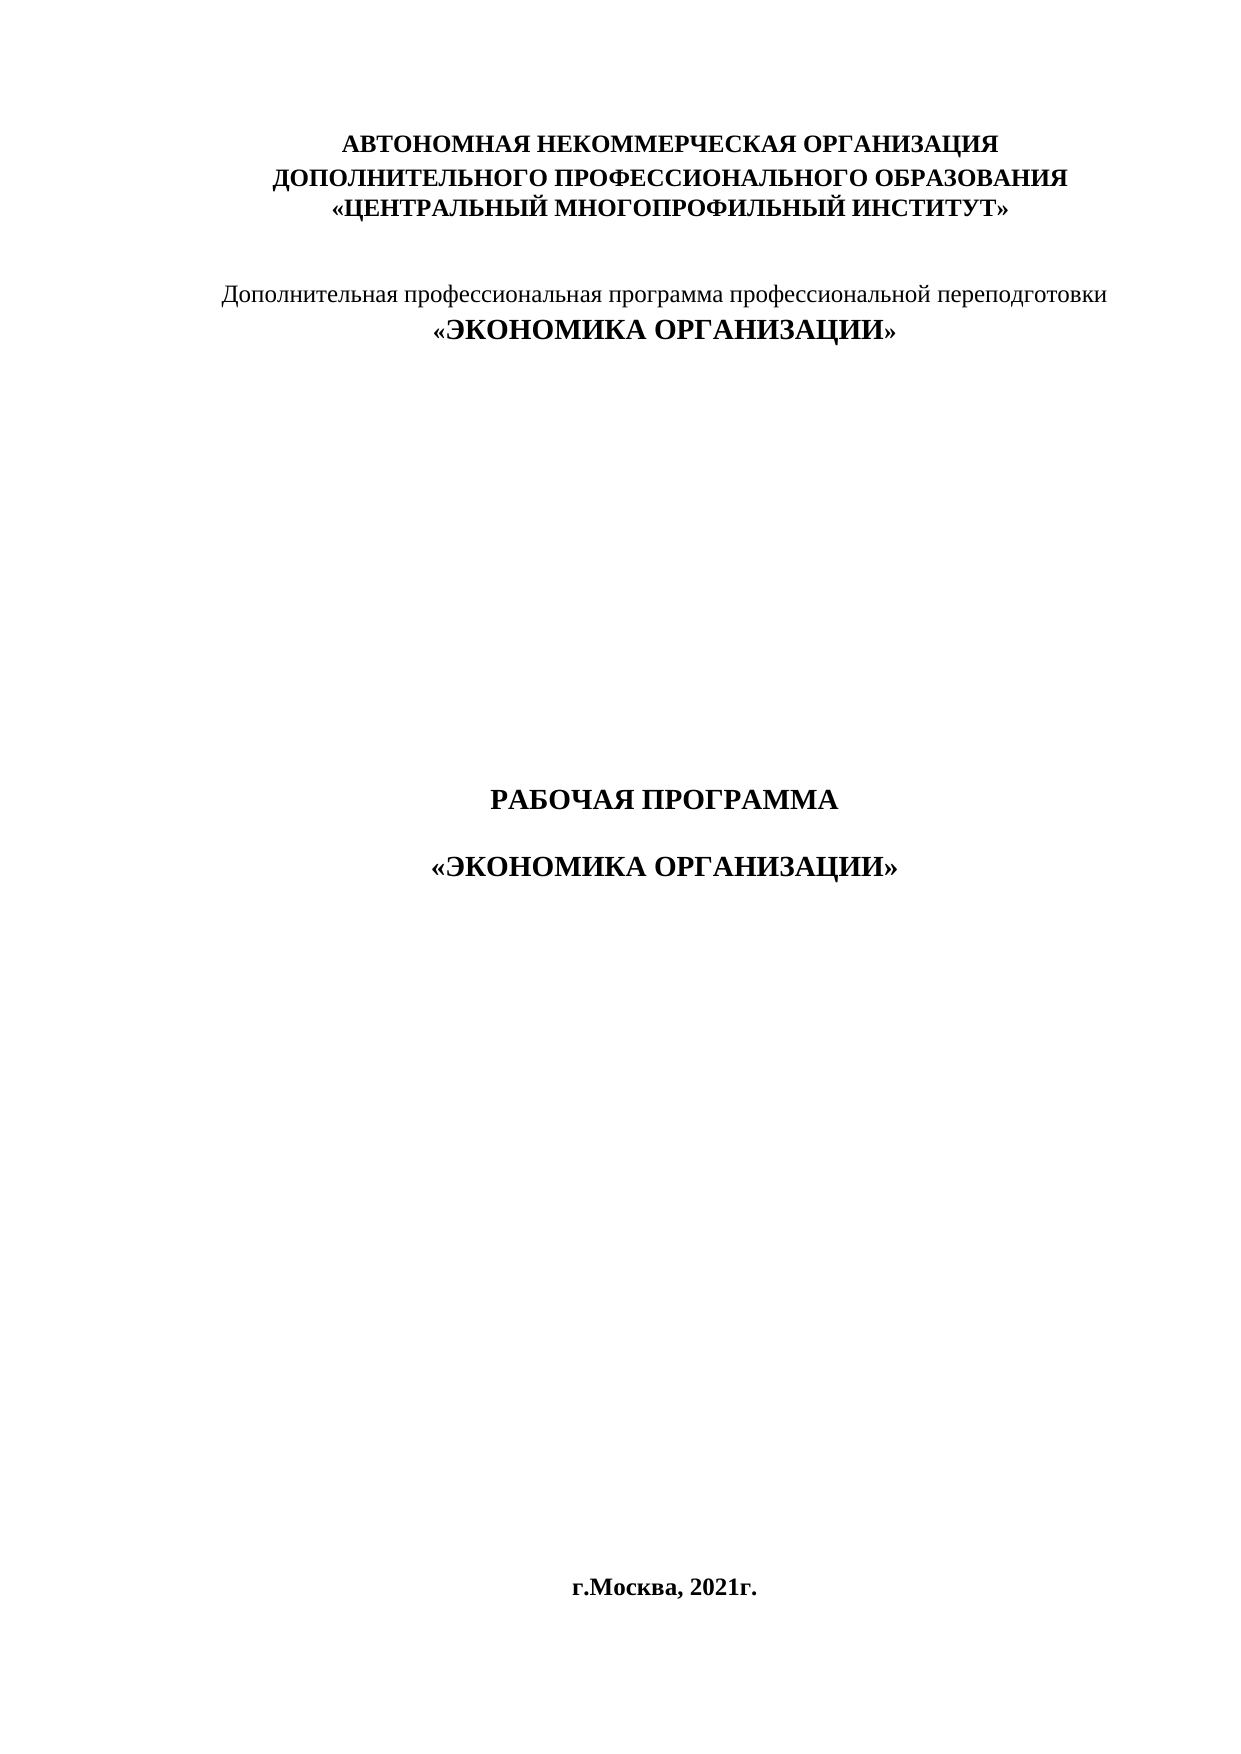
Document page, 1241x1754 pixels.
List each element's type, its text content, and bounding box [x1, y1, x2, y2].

text «ЭКОНОМИКА ОРГАНИЗАЦИИ» [177, 312, 1152, 346]
subtitle АВТОНОМНАЯ НЕКОММЕРЧЕСКАЯ ОРГАНИЗАЦИЯ [237, 126, 1104, 159]
text Дополнительная профессиональная программа профессиональной переподготовки [177, 279, 1152, 308]
text г.Москва, 2021г. [177, 1572, 1152, 1601]
text ДОПОЛНИТЕЛЬНОГО ПРОФЕССИОНАЛЬНОГО ОБРАЗОВАНИЯ [237, 159, 1104, 193]
text «ЦЕНТРАЛЬНЫЙ МНОГОПРОФИЛЬНЫЙ ИНСТИТУТ» [237, 193, 1104, 221]
text «ЭКОНОМИКА ОРГАНИЗАЦИИ» [177, 849, 1152, 882]
text РАБОЧАЯ ПРОГРАММА [177, 782, 1152, 815]
